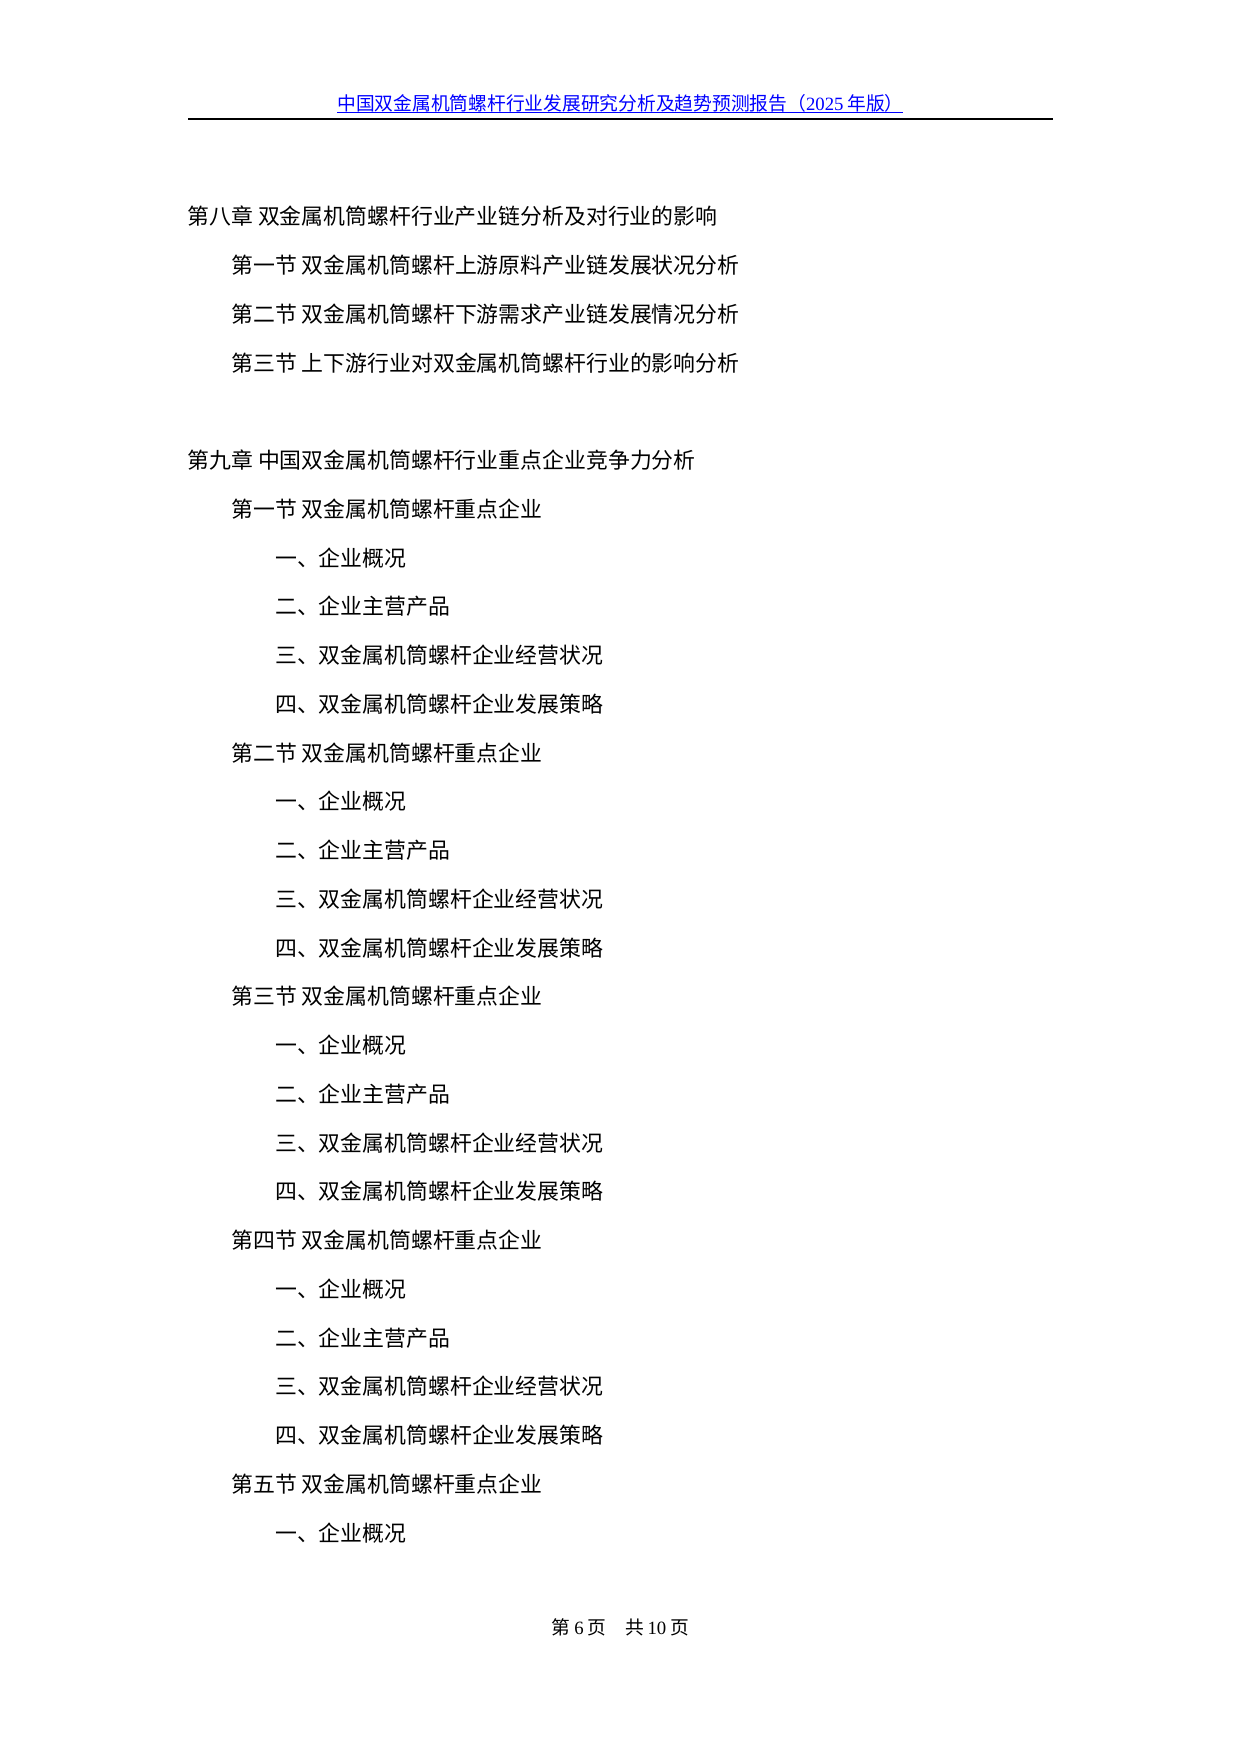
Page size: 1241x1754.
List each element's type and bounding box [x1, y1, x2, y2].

text [187, 150, 1053, 1548]
